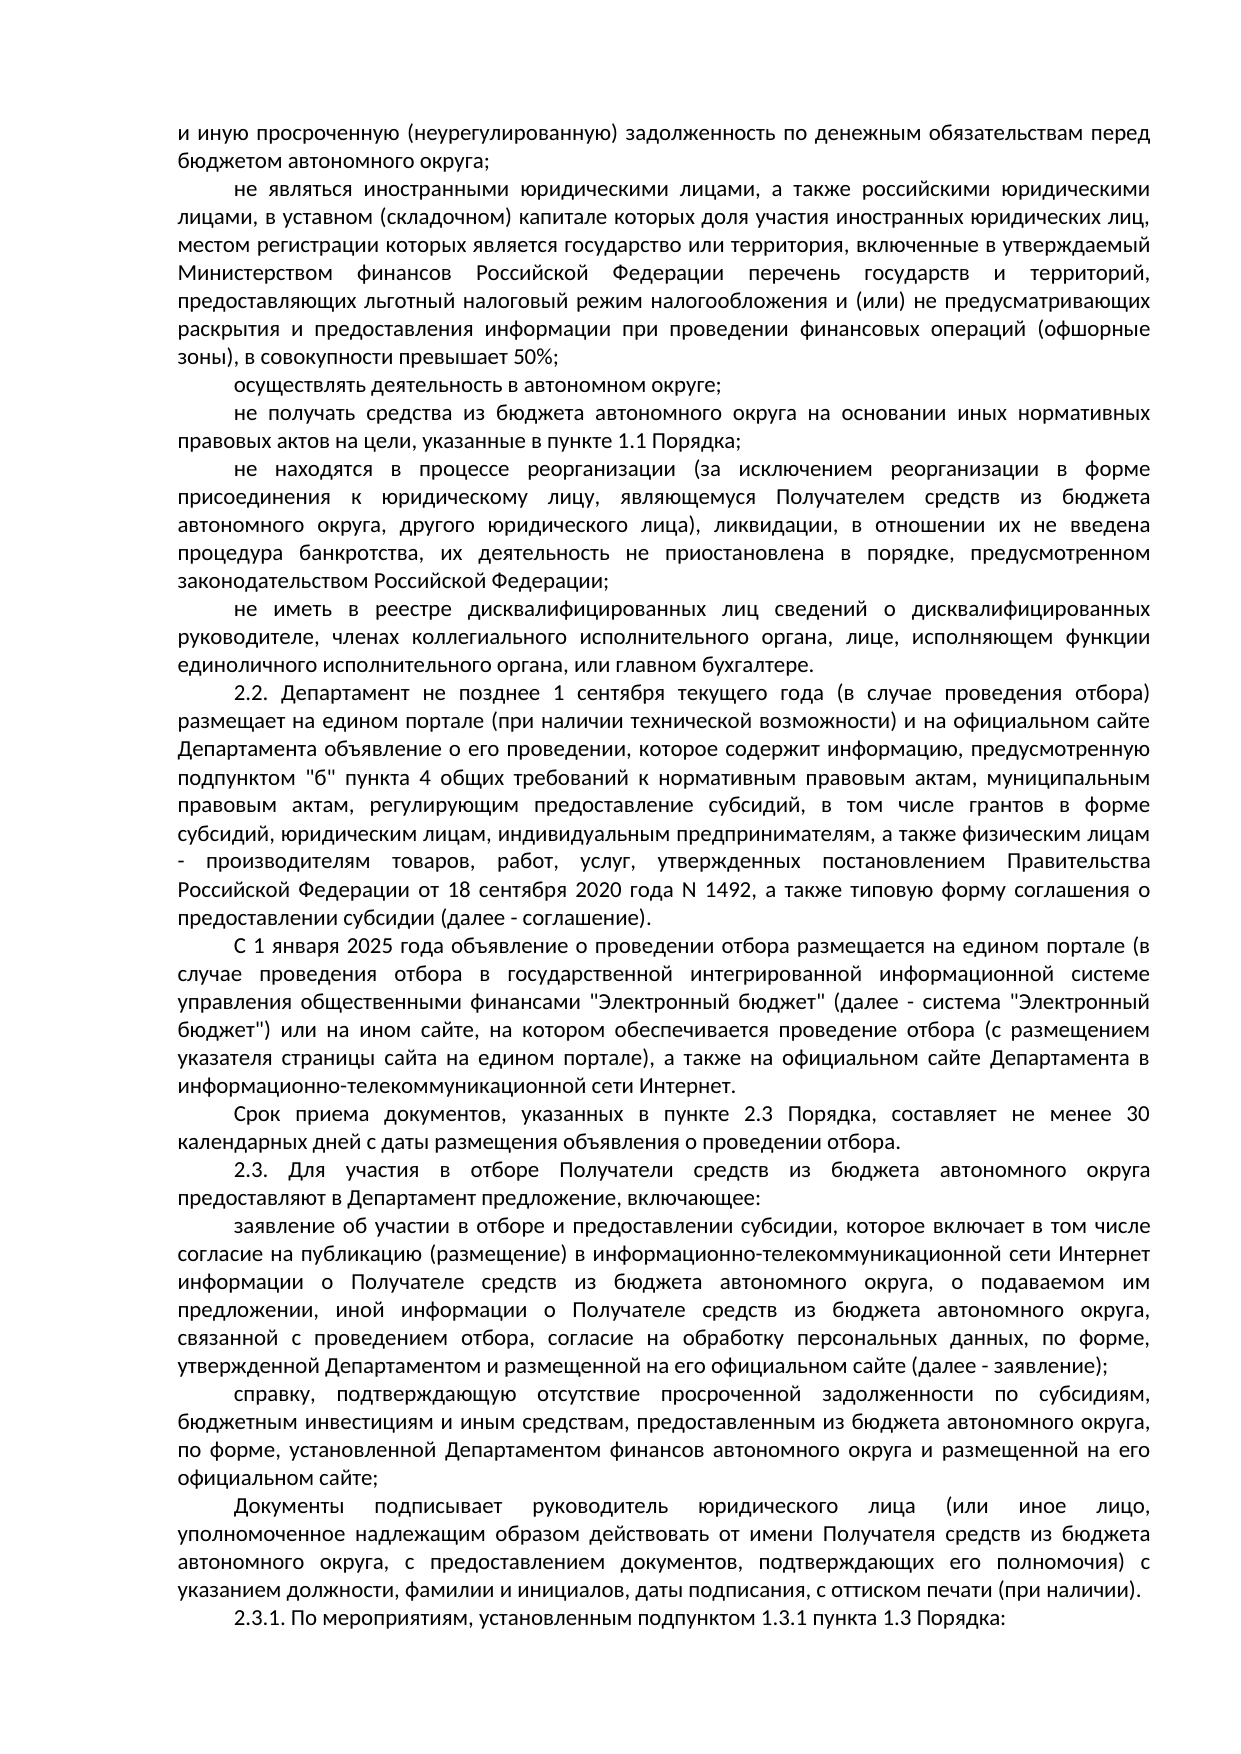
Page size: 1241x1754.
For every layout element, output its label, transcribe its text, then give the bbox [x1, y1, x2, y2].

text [177, 118, 1152, 174]
text 2.3.1. По мероприятиям, установленным подпунктом 1.3.1 пункта 1.3 Порядка: [177, 1603, 1152, 1631]
text не находятся в процессе реорганизации (за исключением реорганизации в форме присоединения к юридическому лицу, являющемуся Получателем средств из бюджета автономного округа, другого юридического лица), ликвидации, в отношении их не введена процедура банкротства, их деятельность не приостановлена в порядке, предусмотренном законодательством Российской Федерации; [177, 454, 1152, 594]
text справку, подтверждающую отсутствие просроченной задолженности по субсидиям, бюджетным инвестициям и иным средствам, предоставленным из бюджета автономного округа, по форме, установленной Департаментом финансов автономного округа и размещенной на его официальном сайте; [177, 1379, 1152, 1491]
text не получать средства из бюджета автономного округа на основании иных нормативных правовых актов на цели, указанные в пункте 1.1 Порядка; [177, 398, 1152, 454]
text 2.2. Департамент не позднее 1 сентября текущего года (в случае проведения отбора) размещает на едином портале (при наличии технической возможности) и на официальном сайте Департамента объявление о его проведении, которое содержит информацию, предусмотренную подпунктом "б" пункта 4 общих требований к нормативным правовым актам, муниципальным правовым актам, регулирующим предоставление субсидий, в том числе грантов в форме субсидий, юридическим лицам, индивидуальным предпринимателям, а также физическим лицам - производителям товаров, работ, услуг, утвержденных постановлением Правительства Российской Федерации от 18 сентября 2020 года N 1492, а также типовую форму соглашения о предоставлении субсидии (далее - соглашение). [177, 678, 1152, 931]
text 2.3. Для участия в отборе Получатели средств из бюджета автономного округа предоставляют в Департамент предложение, включающее: [177, 1155, 1152, 1211]
text Срок приема документов, указанных в пункте 2.3 Порядка, составляет не менее 30 календарных дней с даты размещения объявления о проведении отбора. [177, 1099, 1152, 1155]
text С 1 января 2025 года объявление о проведении отбора размещается на едином портале (в случае проведения отбора в государственной интегрированной информационной системе управления общественными финансами "Электронный бюджет" (далее - система "Электронный бюджет") или на ином сайте, на котором обеспечивается проведение отбора (с размещением указателя страницы сайта на едином портале), а также на официальном сайте Департамента в информационно-телекоммуникационной сети Интернет. [177, 931, 1152, 1099]
text не иметь в реестре дисквалифицированных лиц сведений о дисквалифицированных руководителе, членах коллегиального исполнительного органа, лице, исполняющем функции единоличного исполнительного органа, или главном бухгалтере. [177, 594, 1152, 678]
text Документы подписывает руководитель юридического лица (или иное лицо, уполномоченное надлежащим образом действовать от имени Получателя средств из бюджета автономного округа, с предоставлением документов, подтверждающих его полномочия) с указанием должности, фамилии и инициалов, даты подписания, с оттиском печати (при наличии). [177, 1491, 1152, 1603]
text заявление об участии в отборе и предоставлении субсидии, которое включает в том числе согласие на публикацию (размещение) в информационно-телекоммуникационной сети Интернет информации о Получателе средств из бюджета автономного округа, о подаваемом им предложении, иной информации о Получателе средств из бюджета автономного округа, связанной с проведением отбора, согласие на обработку персональных данных, по форме, утвержденной Департаментом и размещенной на его официальном сайте (далее - заявление); [177, 1211, 1152, 1379]
text осуществлять деятельность в автономном округе; [177, 370, 1152, 398]
text не являться иностранными юридическими лицами, а также российскими юридическими лицами, в уставном (складочном) капитале которых доля участия иностранных юридических лиц, местом регистрации которых является государство или территория, включенные в утверждаемый Министерством финансов Российской Федерации перечень государств и территорий, предоставляющих льготный налоговый режим налогообложения и (или) не предусматривающих раскрытия и предоставления информации при проведении финансовых операций (офшорные зоны), в совокупности превышает 50%; [177, 174, 1152, 370]
